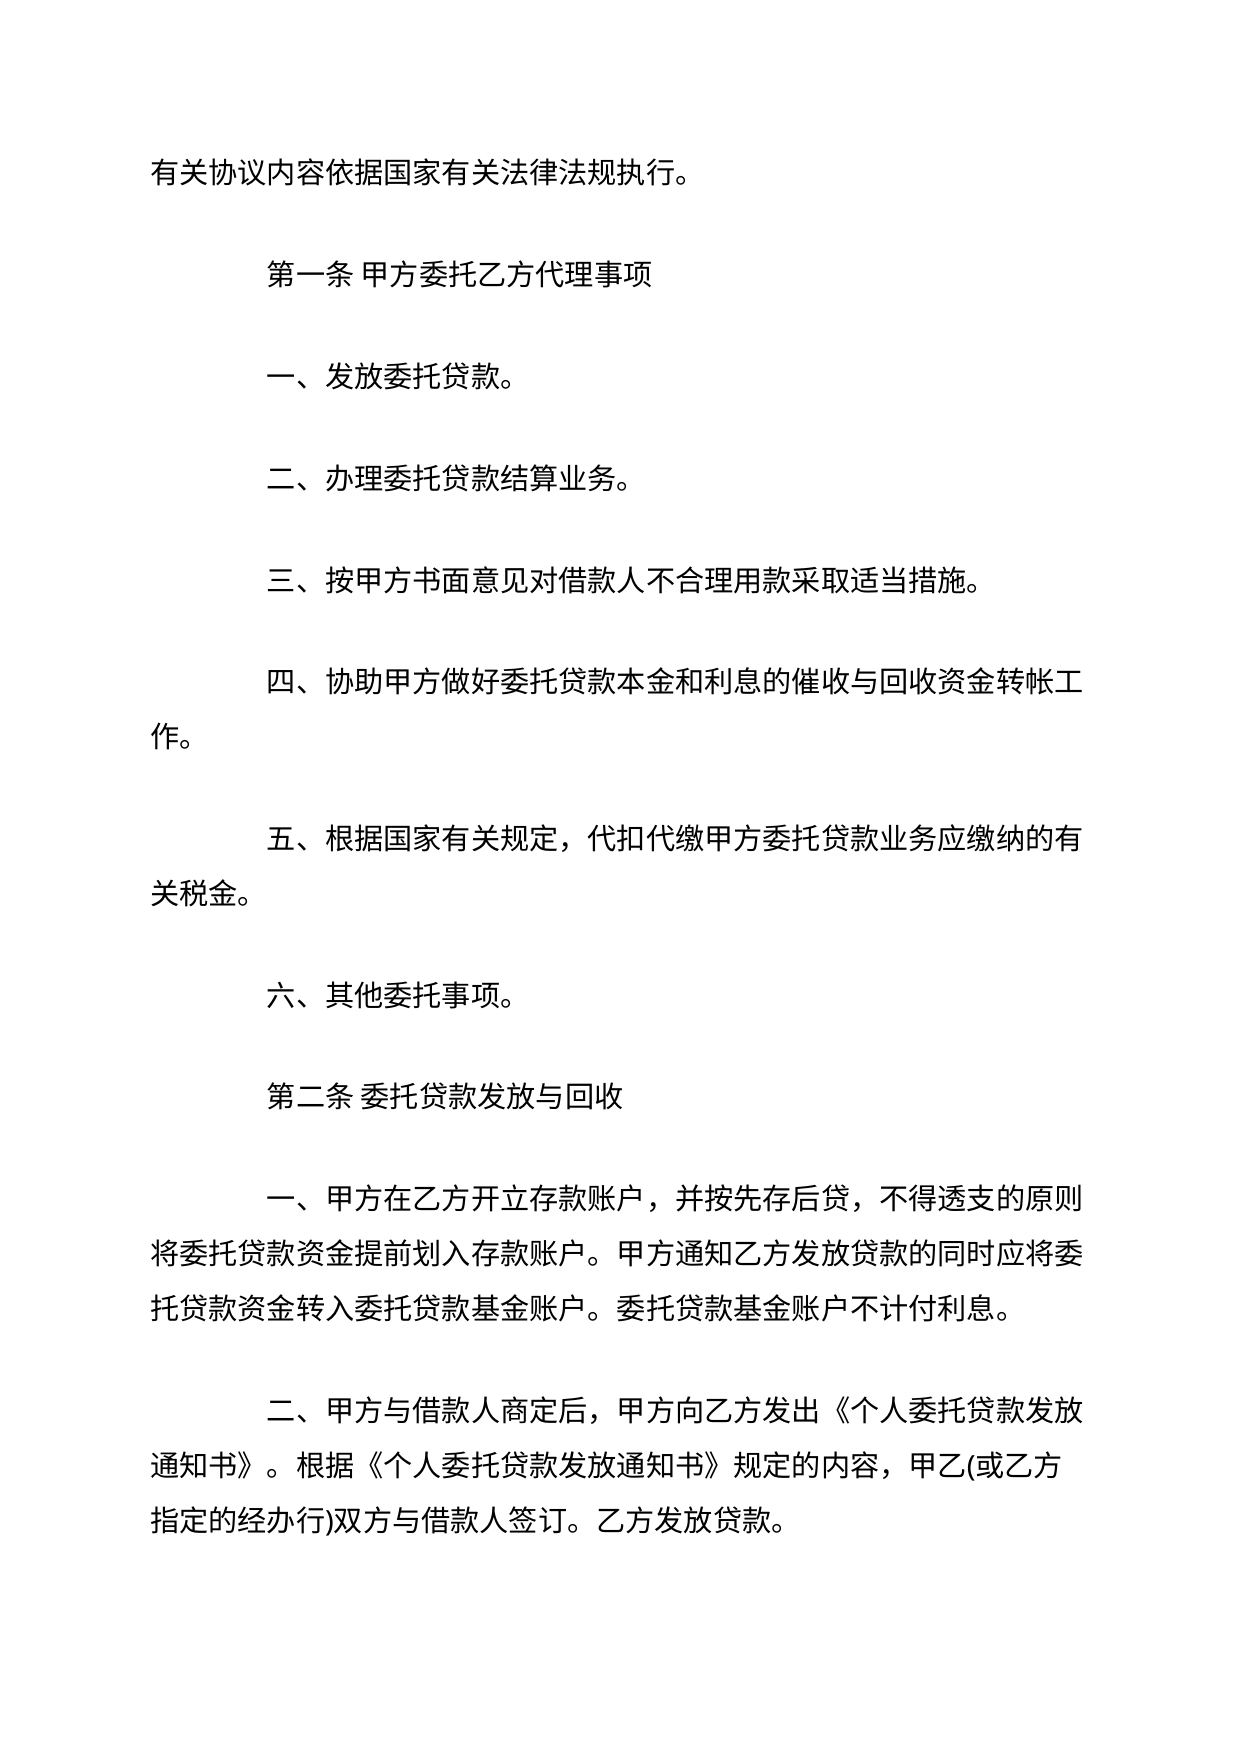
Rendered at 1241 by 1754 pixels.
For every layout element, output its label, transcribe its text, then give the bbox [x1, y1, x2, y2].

text 第一条 甲方委托乙方代理事项 [150, 252, 1090, 294]
text 三、按甲方书面意见对借款人不合理用款采取适当措施。 [150, 557, 1090, 599]
text 第二条 委托贷款发放与回收 [150, 1074, 1090, 1116]
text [150, 150, 1090, 192]
text 一、发放委托贷款。 [150, 353, 1090, 396]
text 六、其他委托事项。 [150, 972, 1090, 1014]
text 二、办理委托贷款结算业务。 [150, 455, 1090, 498]
text 五、根据国家有关规定，代扣代缴甲方委托贷款业务应缴纳的有关税金。 [150, 816, 1090, 913]
text 四、协助甲方做好委托贷款本金和利息的催收与回收资金转帐工作。 [150, 659, 1090, 756]
text 一、甲方在乙方开立存款账户，并按先存后贷，不得透支的原则将委托贷款资金提前划入存款账户。甲方通知乙方发放贷款的同时应将委托贷款资金转入委托贷款基金账户。委托贷款基金账户不计付利息。 [150, 1176, 1090, 1328]
text 二、甲方与借款人商定后，甲方向乙方发出《个人委托贷款发放通知书》。根据《个人委托贷款发放通知书》规定的内容，甲乙(或乙方指定的经办行)双方与借款人签订。乙方发放贷款。 [150, 1387, 1090, 1539]
